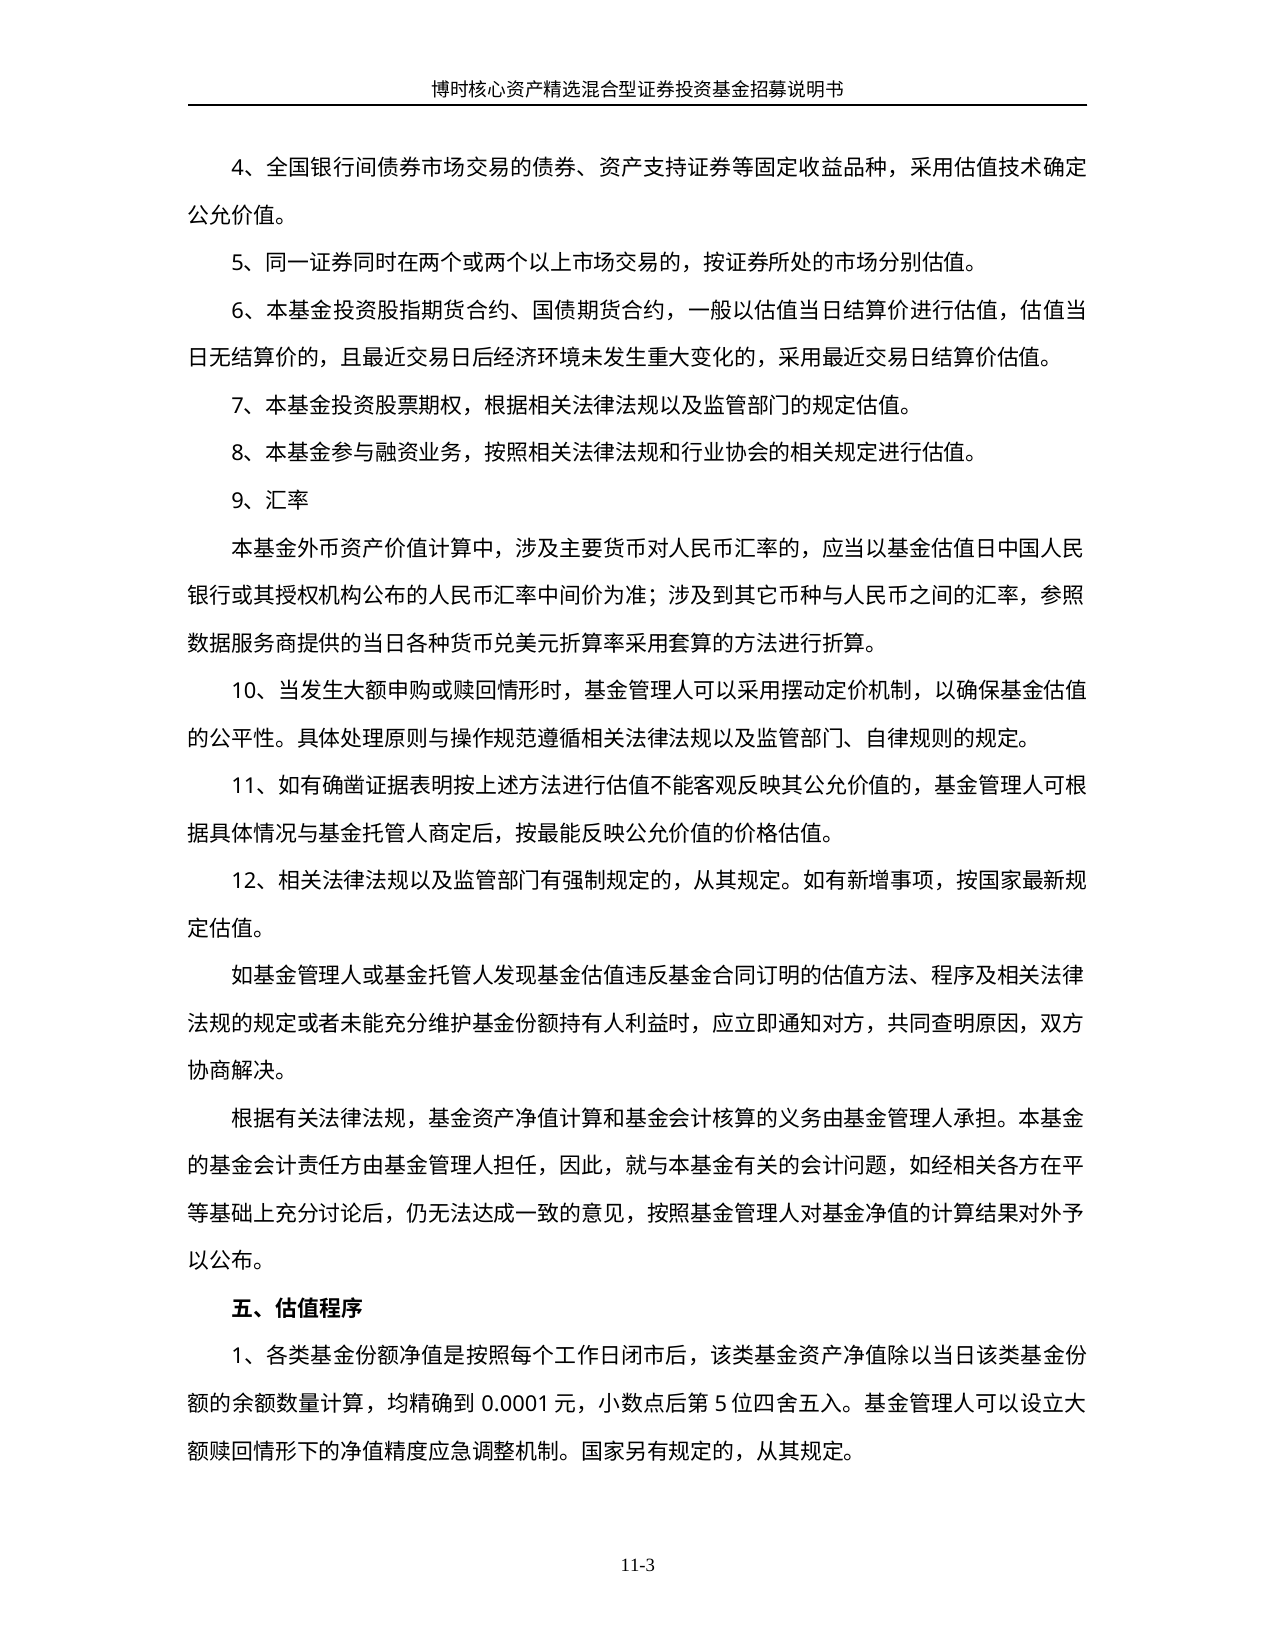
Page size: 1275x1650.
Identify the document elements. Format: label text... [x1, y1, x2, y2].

text 11、如有确凿证据表明按上述方法进行估值不能客观反映其公允价值的，基金管理人可根据具体情况与基金托管人商定后，按最能反映公允价值的价格估值。 [187, 768, 1087, 847]
text 五、估值程序 [187, 1291, 1087, 1323]
text 5、同一证券同时在两个或两个以上市场交易的，按证券所处的市场分别估值。 [187, 245, 1087, 277]
text 根据有关法律法规，基金资产净值计算和基金会计核算的义务由基金管理人承担。本基金的基金会计责任方由基金管理人担任，因此，就与本基金有关的会计问题，如经相关各方在平等基础上充分讨论后，仍无法达成一致的意见，按照基金管理人对基金净值的计算结果对外予以公布。 [187, 1101, 1087, 1275]
text 12、相关法律法规以及监管部门有强制规定的，从其规定。如有新增事项，按国家最新规定估值。 [187, 863, 1087, 943]
text 7、本基金投资股票期权，根据相关法律法规以及监管部门的规定估值。 [187, 388, 1087, 419]
text 6、本基金投资股指期货合约、国债期货合约，一般以估值当日结算价进行估值，估值当日无结算价的，且最近交易日后经济环境未发生重大变化的，采用最近交易日结算价估值。 [187, 293, 1087, 372]
text 本基金外币资产价值计算中，涉及主要货币对人民币汇率的，应当以基金估值日中国人民银行或其授权机构公布的人民币汇率中间价为准；涉及到其它币种与人民币之间的汇率，参照数据服务商提供的当日各种货币兑美元折算率采用套算的方法进行折算。 [187, 531, 1087, 657]
text 8、本基金参与融资业务，按照相关法律法规和行业协会的相关规定进行估值。 [187, 435, 1087, 467]
text 1、各类基金份额净值是按照每个工作日闭市后，该类基金资产净值除以当日该类基金份额的余额数量计算，均精确到0.0001元，小数点后第5位四舍五入。基金管理人可以设立大额赎回情形下的净值精度应急调整机制。国家另有规定的，从其规定。 [187, 1338, 1087, 1465]
text 9、汇率 [187, 483, 1087, 515]
text 4、全国银行间债券市场交易的债券、资产支持证券等固定收益品种，采用估值技术确定公允价值。 [187, 150, 1087, 229]
text 10、当发生大额申购或赎回情形时，基金管理人可以采用摆动定价机制，以确保基金估值的公平性。具体处理原则与操作规范遵循相关法律法规以及监管部门、自律规则的规定。 [187, 673, 1087, 752]
text 如基金管理人或基金托管人发现基金估值违反基金合同订明的估值方法、程序及相关法律法规的规定或者未能充分维护基金份额持有人利益时，应立即通知对方，共同查明原因，双方协商解决。 [187, 958, 1087, 1085]
